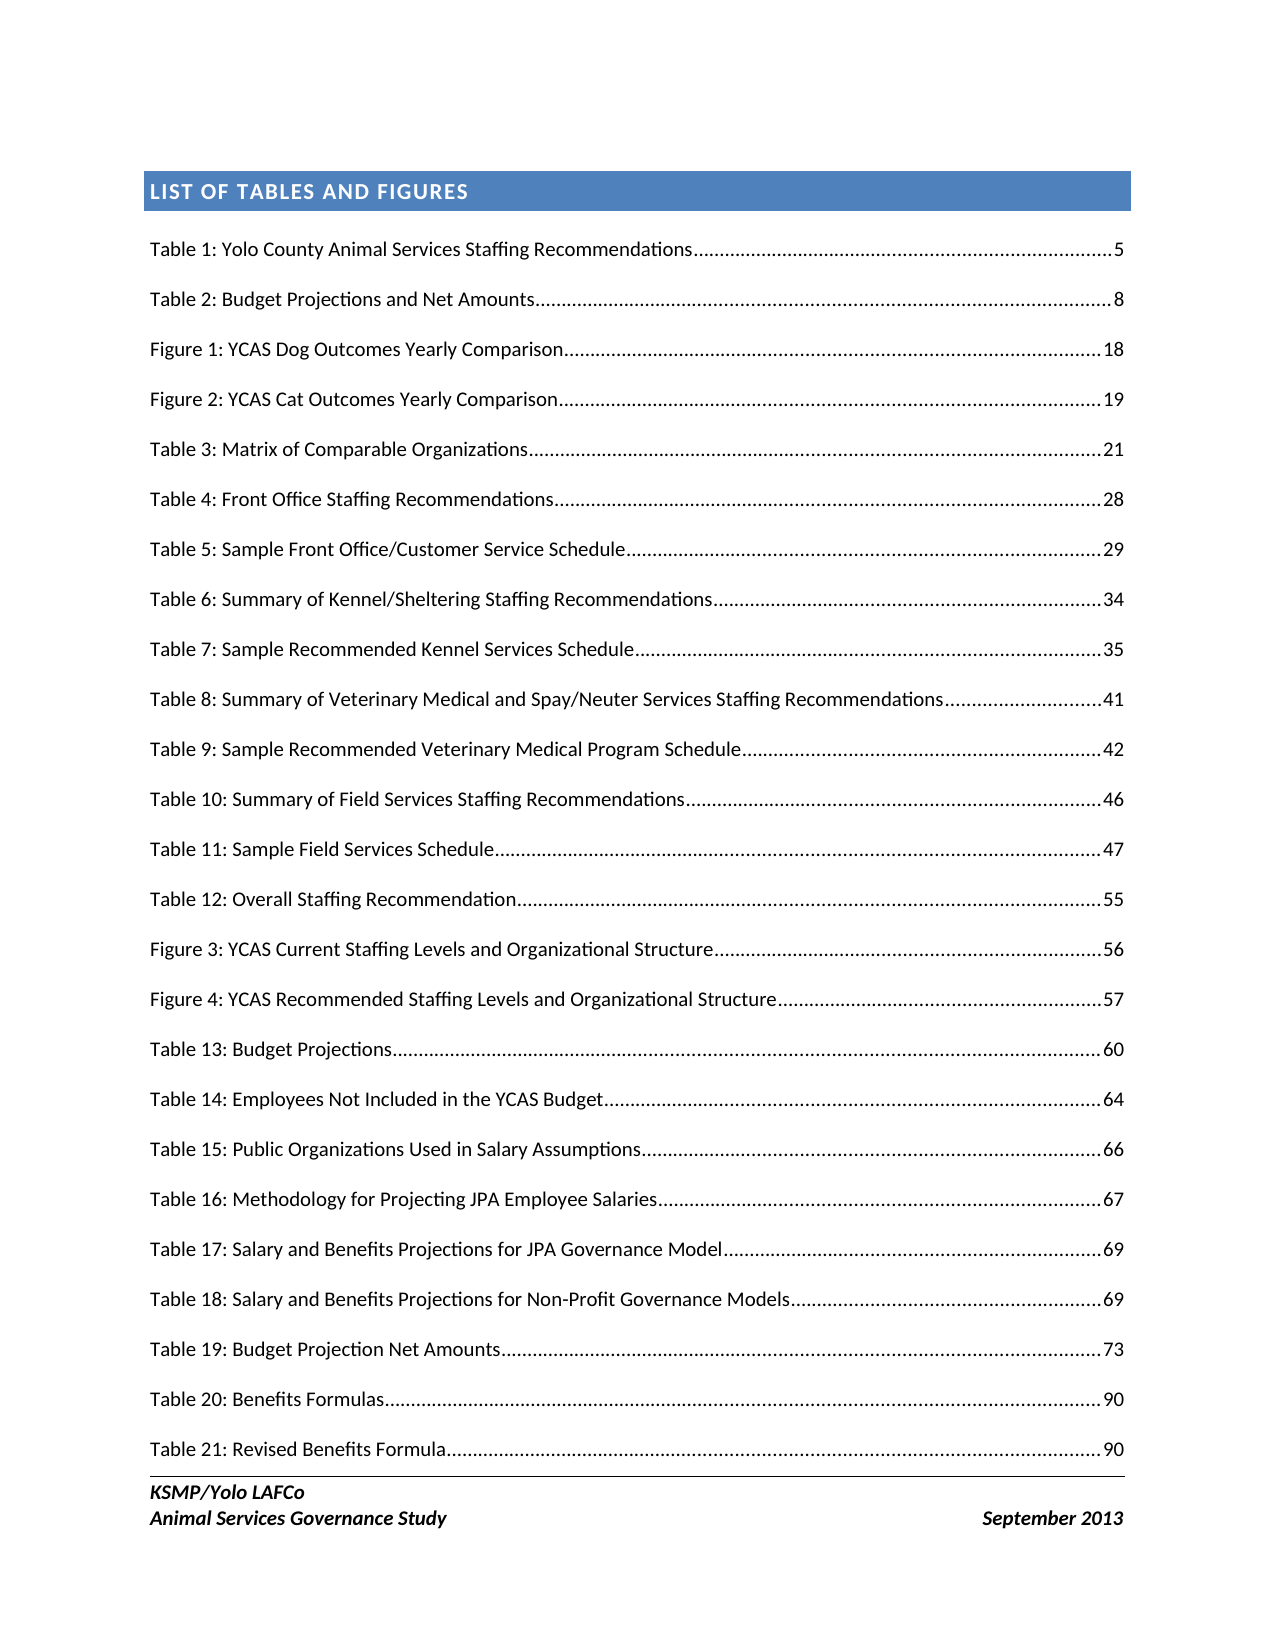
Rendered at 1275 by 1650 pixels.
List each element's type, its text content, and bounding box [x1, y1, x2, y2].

text Table 6: Summary of Kennel/Sheltering Staffing Recommendations 34 [150, 586, 1125, 612]
text Figure 4: YCAS Recommended Staffing Levels and Organizational Structure 57 [150, 986, 1125, 1012]
text Table 21: Revised Benefits Formula 90 [150, 1436, 1125, 1462]
text Table 14: Employees Not Included in the YCAS Budget 64 [150, 1086, 1125, 1112]
text Table 10: Summary of Field Services Staffing Recommendations 46 [150, 786, 1125, 812]
text Figure 2: YCAS Cat Outcomes Yearly Comparison 19 [150, 386, 1125, 412]
text Table 18: Salary and Benefits Projections for Non-Profit Governance Models 69 [150, 1286, 1125, 1312]
text Table 19: Budget Projection Net Amounts 73 [150, 1336, 1125, 1362]
text Table 12: Overall Staffing Recommendation 55 [150, 886, 1125, 912]
text Table 11: Sample Field Services Schedule 47 [150, 836, 1125, 862]
text Table 9: Sample Recommended Veterinary Medical Program Schedule 42 [150, 736, 1125, 762]
text Figure 3: YCAS Current Staffing Levels and Organizational Structure 56 [150, 936, 1125, 962]
text Table 4: Front Office Staffing Recommendations 28 [150, 486, 1125, 512]
text Table 20: Benefits Formulas 90 [150, 1386, 1125, 1412]
text Table 2: Budget Projections and Net Amounts 8 [150, 286, 1125, 312]
text Table 1: Yolo County Animal Services Staffing Recommendations 5 [150, 236, 1125, 262]
text Table 8: Summary of Veterinary Medical and Spay/Neuter Services Staffing Recommendations 41 [150, 686, 1125, 712]
text Table 5: Sample Front Office/Customer Service Schedule 29 [150, 536, 1125, 562]
text Table 13: Budget Projections 60 [150, 1036, 1125, 1062]
text Figure 1: YCAS Dog Outcomes Yearly Comparison 18 [150, 336, 1125, 362]
text Table 17: Salary and Benefits Projections for JPA Governance Model 69 [150, 1236, 1125, 1262]
text Table 3: Matrix of Comparable Organizations 21 [150, 436, 1125, 462]
text Table 16: Methodology for Projecting JPA Employee Salaries 67 [150, 1186, 1125, 1212]
subtitle List of Tables and Figures [150, 177, 1125, 205]
text Table 15: Public Organizations Used in Salary Assumptions 66 [150, 1136, 1125, 1162]
text Table 7: Sample Recommended Kennel Services Schedule 35 [150, 636, 1125, 662]
